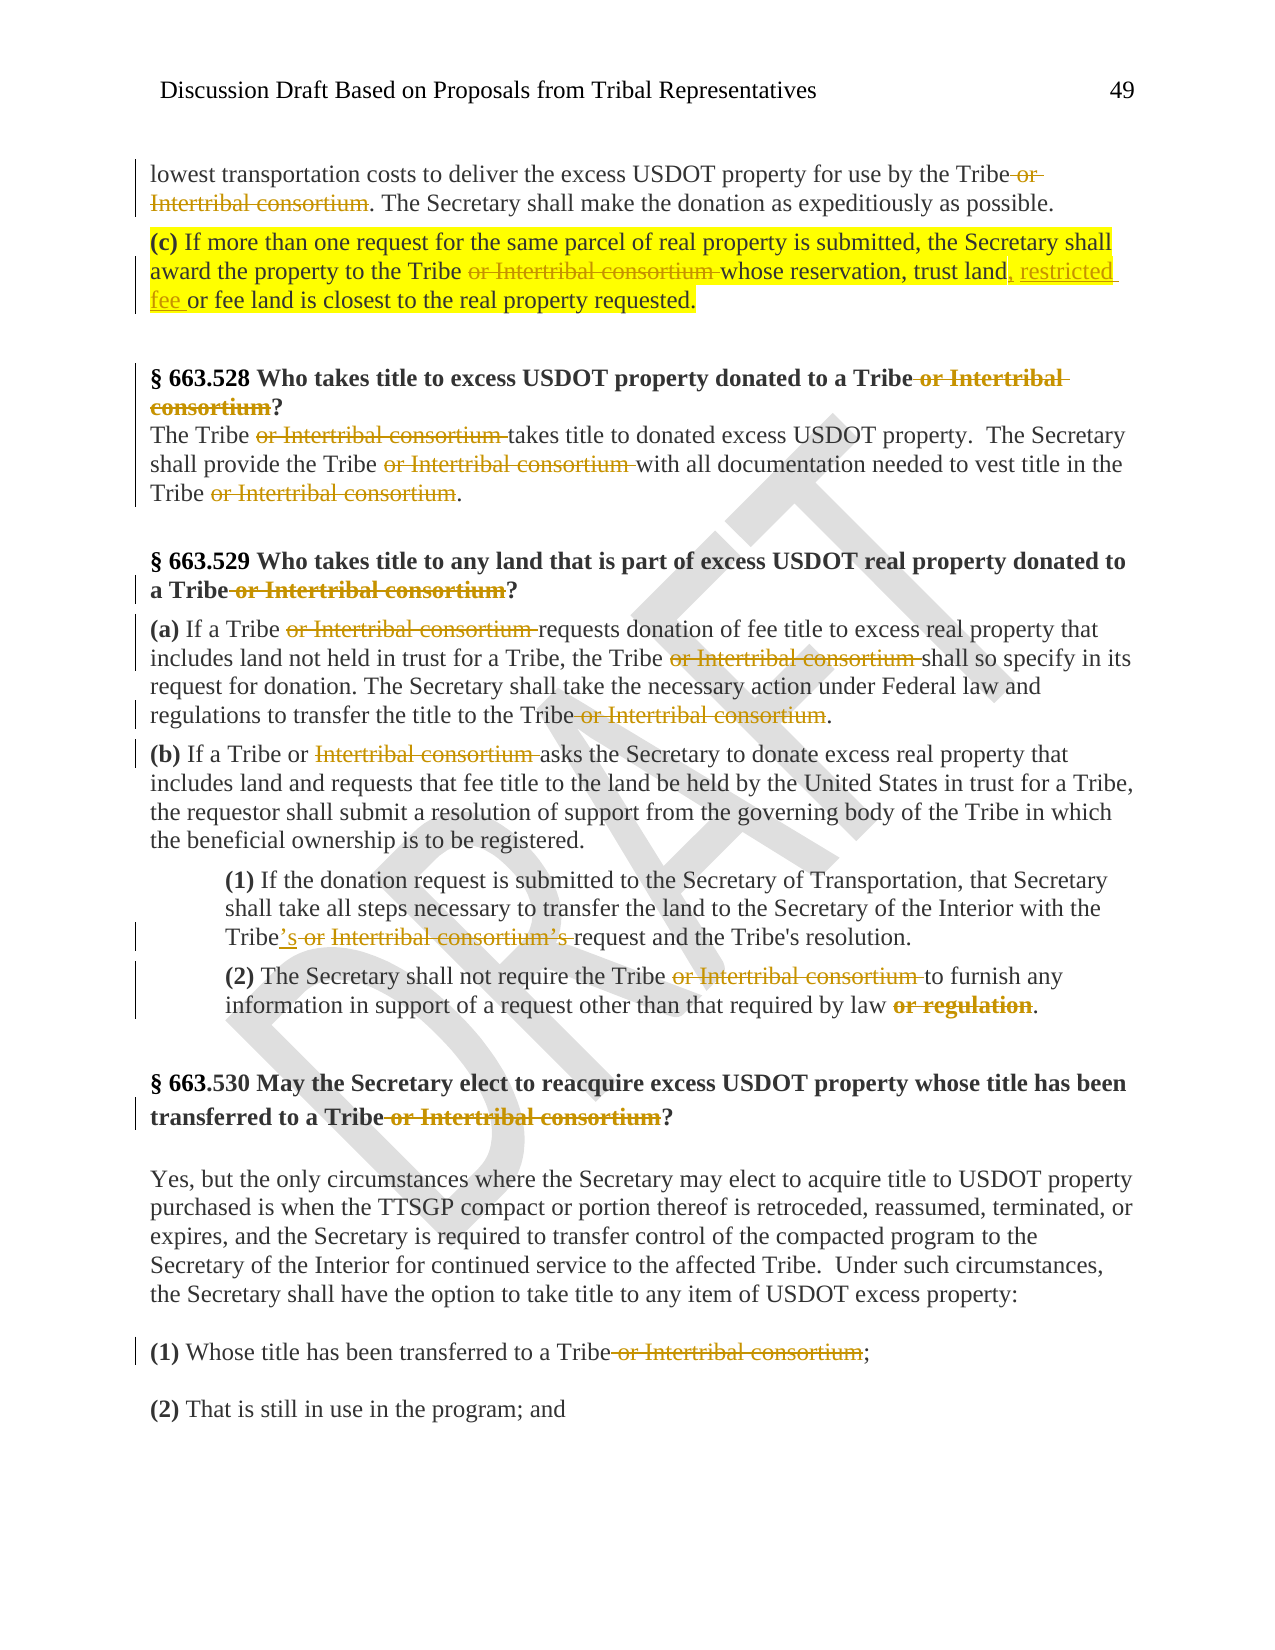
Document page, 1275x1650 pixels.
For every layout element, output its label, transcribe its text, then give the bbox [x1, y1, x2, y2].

text (2) The Secretary shall not require the Tribe to furnish any information in support of a request other than that required by law or regulation. [225, 961, 1134, 1019]
text (1) If the donation request is submitted to the Secretary of Transportation, that Secretary shall take all steps necessary to transfer the land to the Secretary of the Interior with the Tribe request and the Tribe's resolution. [225, 865, 1134, 951]
text (c) If more than one request for the same parcel of real property is submitted, the Secretary shall award the property to the Tribe whose reservation, trust land or fee land is closest to the real property requested. [696, 227, 1134, 313]
text § 663.528 Who takes title to excess USDOT property donated to a Tribe? [150, 363, 1134, 421]
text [150, 159, 1134, 217]
text § 663.529 Who takes title to any land that is part of excess USDOT real property donated to a Tribe? [150, 546, 1134, 603]
text Yes, but the only circumstances where the Secretary may elect to acquire title to USDOT property purchased is when the TTSGP compact or portion thereof is retroceded, reassumed, terminated, or expires, and the Secretary is required to transfer control of the compacted program to the Secretary of the Interior for continued service to the affected Tribe. Under such circumstances, the Secretary shall have the option to take title to any item of USDOT excess property: [150, 1164, 1134, 1307]
text (b) If a Tribe or asks the Secretary to donate excess real property that includes land and requests that fee title to the land be held by the United States in trust for a Tribe, the requestor shall submit a resolution of support from the governing body of the Tribe in which the beneficial ownership is to be registered. [150, 739, 1134, 854]
text (a) If a Tribe requests donation of fee title to excess real property that includes land not held in trust for a Tribe, the Tribe shall so specify in its request for donation. The Secretary shall take the necessary action under Federal law and regulations to transfer the title to the Tribe. [150, 614, 1134, 729]
text The Tribe takes title to donated excess USDOT property. The Secretary shall provide the Tribe with all documentation needed to vest title in the Tribe . [150, 421, 1134, 507]
text (2) That is still in use in the program; and [150, 1394, 1134, 1423]
text § 663.530 May the Secretary elect to reacquire excess USDOT property whose title has been transferred to a Tribe? [150, 1068, 1134, 1130]
text (1) Whose title has been transferred to a Tribe; [150, 1337, 1134, 1365]
